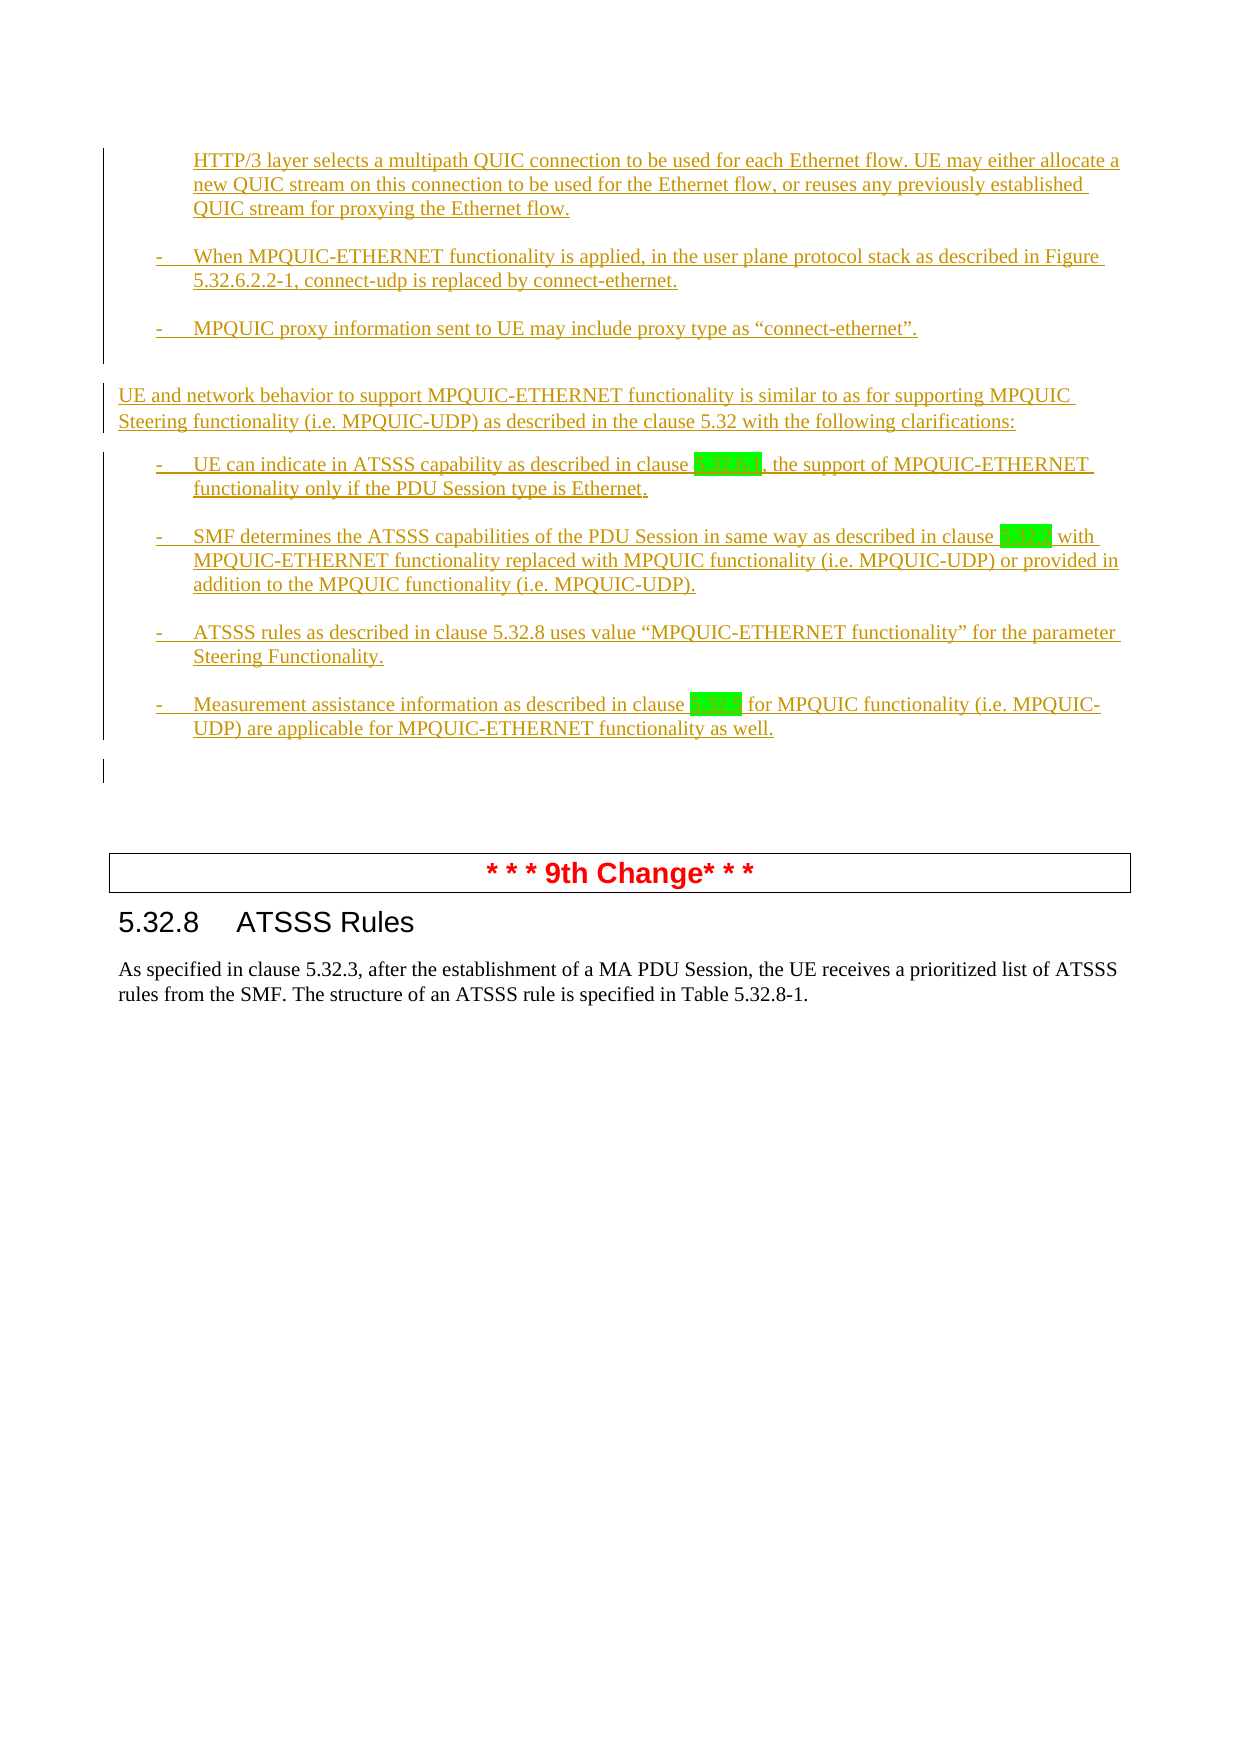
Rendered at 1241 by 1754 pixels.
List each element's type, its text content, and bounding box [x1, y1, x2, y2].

text 5.32.8 ATSSS Rules [118, 905, 1122, 939]
text As specified in clause 5.32.3, after the establishment of a MA PDU Session, the UE receives a prioritized list of ATSSS rules from the SMF. The structure of an ATSSS rule is specified in Table 5.32.8-1. [118, 957, 1122, 1006]
text * * * 9th Change* * * [110, 854, 1130, 892]
